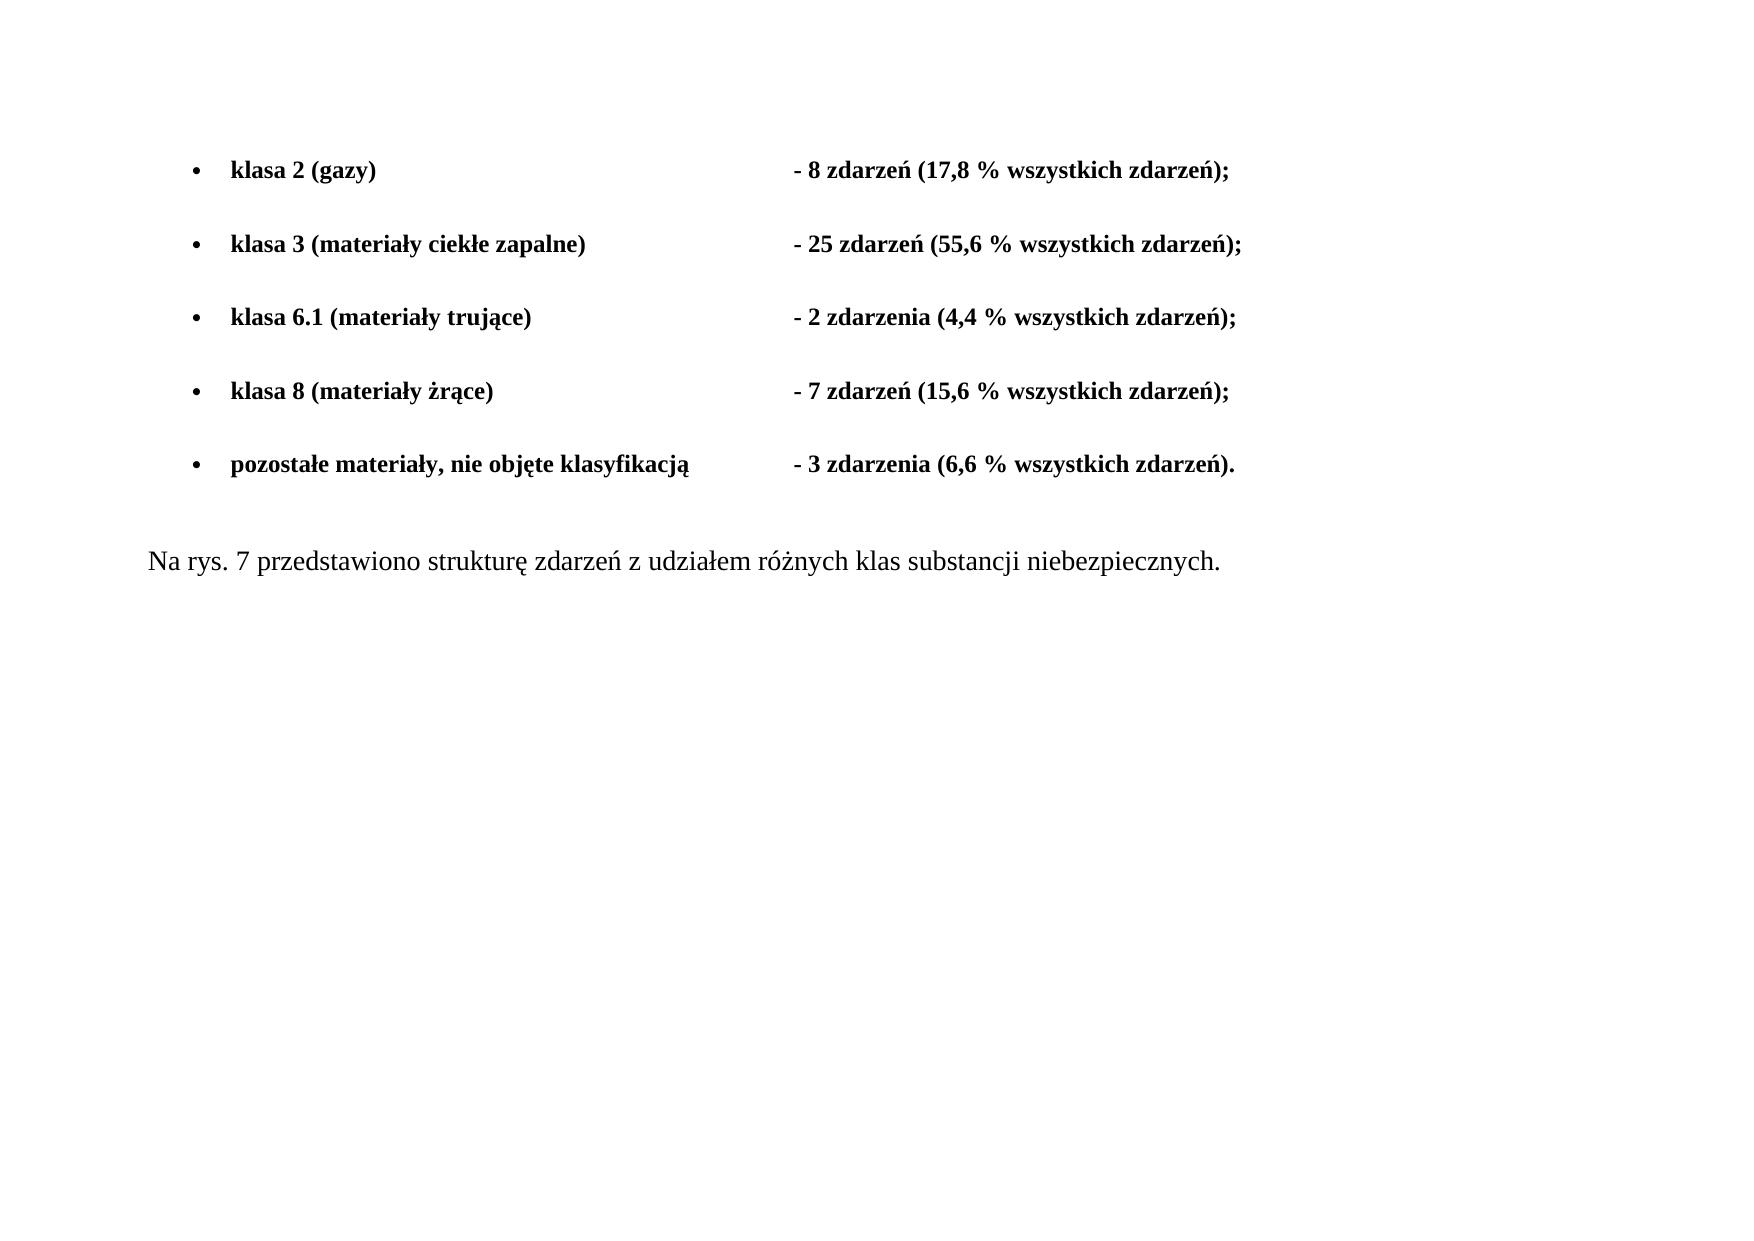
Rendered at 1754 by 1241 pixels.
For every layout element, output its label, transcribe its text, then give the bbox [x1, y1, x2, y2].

table_cell - 2 zdarzenia (4,4 % wszystkich zdarzeń); [785, 295, 1374, 368]
table_cell klasa 3 (materiały ciekłe zapalne) [148, 221, 785, 295]
text Na rys. 7 przedstawiono strukturę zdarzeń z udziałem różnych klas substancji niebezpiecznych. [148, 544, 1606, 577]
table_header klasa 2 (gazy) [148, 148, 785, 221]
table_header - 8 zdarzeń (17,8 % wszystkich zdarzeń); [785, 148, 1374, 221]
table_cell klasa 6.1 (materiały trujące) [148, 295, 785, 368]
table_cell - 25 zdarzeń (55,6 % wszystkich zdarzeń); [785, 221, 1374, 295]
table_cell - 3 zdarzenia (6,6 % wszystkich zdarzeń). [785, 442, 1374, 515]
table_cell - 7 zdarzeń (15,6 % wszystkich zdarzeń); [785, 368, 1374, 442]
table_cell pozostałe materiały, nie objęte klasyfikacją [148, 442, 785, 515]
table_cell klasa 8 (materiały żrące) [148, 368, 785, 442]
